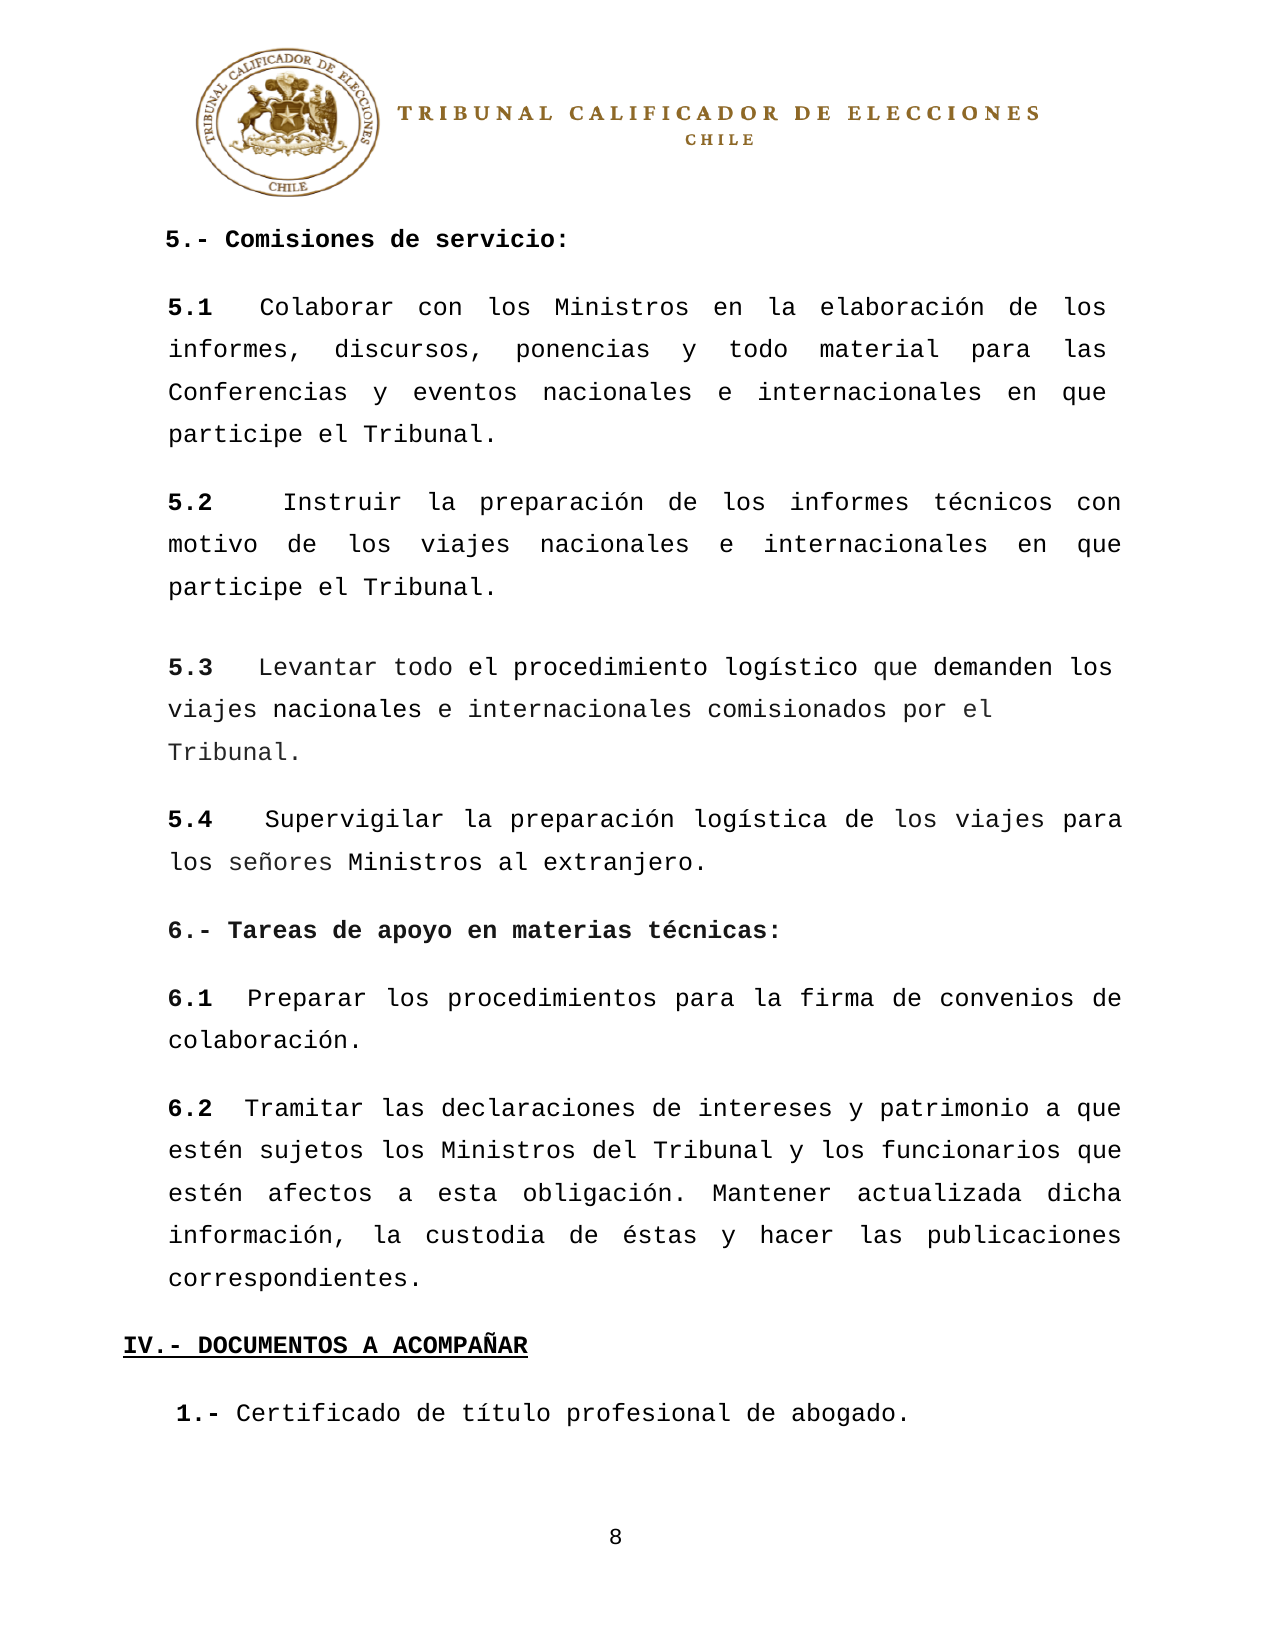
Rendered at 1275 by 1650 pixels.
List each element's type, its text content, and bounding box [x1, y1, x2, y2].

text 6.2 Tramitar las declaraciones de intereses y patrimonio a que estén sujetos los Ministros del Tribunal y los funcionarios que estén afectos a esta obligación. Mantener actualizada dicha información, la custodia de éstas y hacer las publicaciones correspondientes. [167, 1095, 1122, 1293]
text 5.4 Supervigilar la preparación logística de los viajes para los señores Ministros al extranjero. [167, 807, 1122, 878]
subtitle IV.- DOCUMENTOS A ACOMPAÑAR [123, 1333, 1122, 1361]
text 5.3 Levantar todo el procedimiento logístico que demanden los viajes nacionales e internacionales comisionados por el Tribunal. [167, 654, 1122, 767]
text 6.1 Preparar los procedimientos para la firma de convenios de colaboración. [167, 985, 1122, 1056]
text 6.- Tareas de apoyo en materias técnicas: [167, 917, 1122, 946]
text 5.1 Colaborar con los Ministros en la elaboración de los informes, discursos, ponencias y todo material para las Conferencias y eventos nacionales e internacionales en que participe el Tribunal. [167, 294, 1107, 450]
picture [140, 35, 1091, 213]
text 5.- Comisiones de servicio: [165, 226, 1122, 255]
text 1.- Certificado de título profesional de abogado. [176, 1401, 1094, 1429]
text 5.2 Instruir la preparación de los informes técnicos con motivo de los viajes nacionales e internacionales en que participe el Tribunal. [167, 489, 1122, 603]
